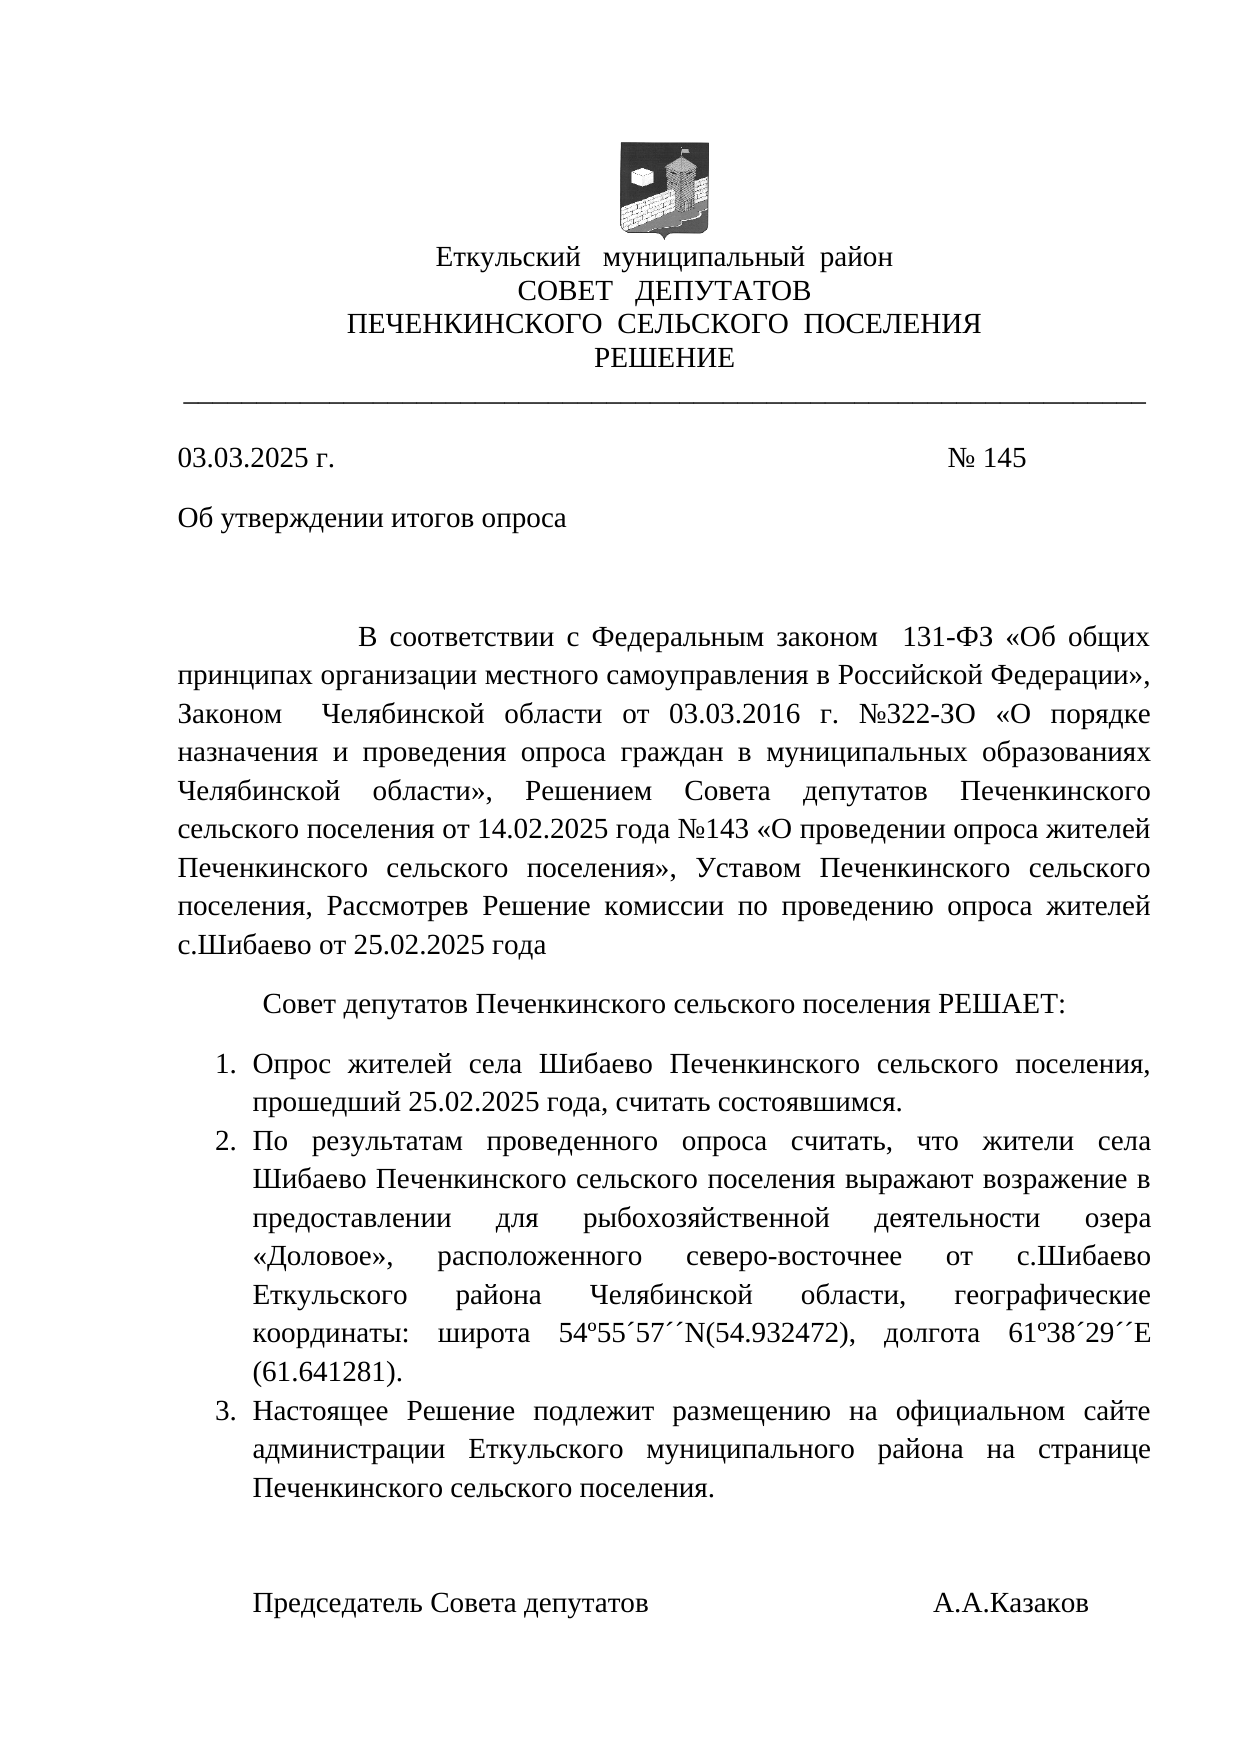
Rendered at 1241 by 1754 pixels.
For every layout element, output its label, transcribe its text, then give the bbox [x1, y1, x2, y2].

list Председатель Совета депутатов А.А.Казаков [252, 1585, 1152, 1619]
text СОВЕТ ДЕПУТАТОВ [177, 273, 1152, 306]
text ПЕЧЕНКИНСКОГО СЕЛЬСКОГО ПОСЕЛЕНИЯ [177, 306, 1152, 340]
text 03.03.2025 г. № 145 [177, 441, 1152, 474]
list Настоящее Решение подлежит размещению на официальном сайте администрации Еткульского муниципального района на странице Печенкинского сельского поселения. [215, 1393, 1152, 1503]
text Совет депутатов Печенкинского сельского поселения РЕШАЕТ: [177, 986, 1152, 1020]
text Об утверждении итогов опроса [177, 500, 1152, 533]
text Еткульский муниципальный район [177, 239, 1152, 273]
picture [619, 141, 710, 240]
text __________________________________________________________________ [177, 373, 1152, 407]
text РЕШЕНИЕ [177, 340, 1152, 373]
list По результатам проведенного опроса считать, что жители села Шибаево Печенкинского сельского поселения выражают возражение в предоставлении для рыбохозяйственной деятельности озера «Доловое», расположенного северо-восточнее от с.Шибаево Еткульского района Челябинской области, географические координаты: широта 54º55´57´´N(54.932472), долгота 61º38´29´´Е (61.641281). [215, 1123, 1152, 1388]
list Опрос жителей села Шибаево Печенкинского сельского поселения, прошедший 25.02.2025 года, считать состоявшимся. [215, 1046, 1152, 1118]
text В соответствии с Федеральным законом 131-ФЗ «Об общих принципах организации местного самоуправления в Российской Федерации», Законом Челябинской области от 03.03.2016 г. №322-ЗО «О порядке назначения и проведения опроса граждан в муниципальных образованиях Челябинской области», Решением Совета депутатов Печенкинского сельского поселения от 14.02.2025 года №143 «О проведении опроса жителей Печенкинского сельского поселения», Уставом Печенкинского сельского поселения, Рассмотрев Решение комиссии по проведению опроса жителей с.Шибаево от 25.02.2025 года [177, 619, 1152, 961]
